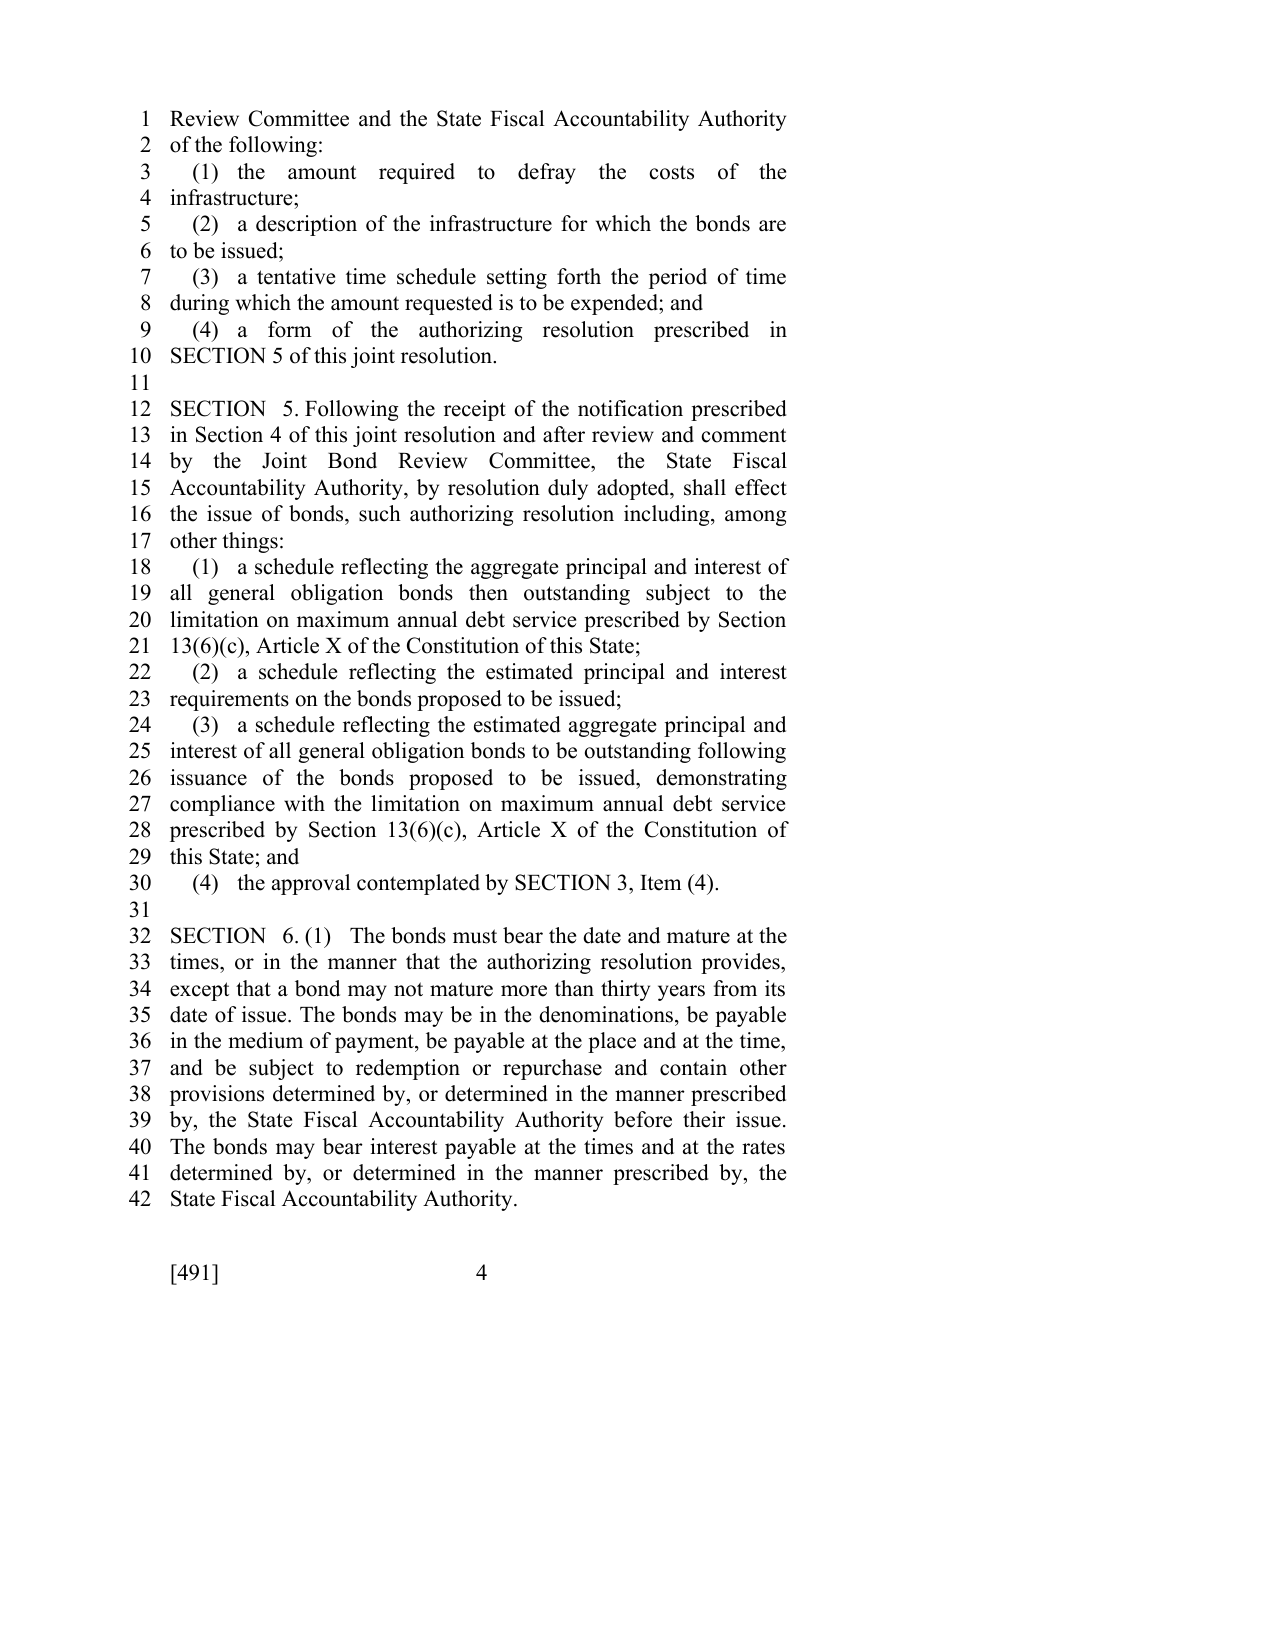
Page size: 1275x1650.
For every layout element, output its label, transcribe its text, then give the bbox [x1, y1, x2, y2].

text (1) the amount required to defray the costs of the infrastructure; [169, 158, 787, 210]
text (4) the approval contemplated by SECTION 3, Item (4). [169, 869, 787, 896]
text (3) a tentative time schedule setting forth the period of time during which the amount requested is to be expended; and [169, 263, 787, 316]
text (3) a schedule reflecting the estimated aggregate principal and interest of all general obligation bonds to be outstanding following issuance of the bonds proposed to be issued, demonstrating compliance with the limitation on maximum annual debt service prescribed by Section 13(6)(c), Article X of the Constitution of this State; and [169, 711, 787, 869]
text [169, 105, 787, 158]
text SECTION 6. (1) The bonds must bear the date and mature at the times, or in the manner that the authorizing resolution provides, except that a bond may not mature more than thirty years from its date of issue. The bonds may be in the denominations, be payable in the medium of payment, be payable at the place and at the time, and be subject to redemption or repurchase and contain other provisions determined by, or determined in the manner prescribed by, the State Fiscal Accountability Authority before their issue. The bonds may bear interest payable at the times and at the rates determined by, or determined in the manner prescribed by, the State Fiscal Accountability Authority. [169, 922, 787, 1212]
text SECTION 5. Following the receipt of the notification prescribed in Section 4 of this joint resolution and after review and comment by the Joint Bond Review Committee, the State Fiscal Accountability Authority, by resolution duly adopted, shall effect the issue of bonds, such authorizing resolution including, among other things: [169, 395, 787, 553]
text (2) a description of the infrastructure for which the bonds are to be issued; [169, 210, 787, 263]
text (4) a form of the authorizing resolution prescribed in SECTION 5 of this joint resolution. [169, 316, 787, 368]
text (1) a schedule reflecting the aggregate principal and interest of all general obligation bonds then outstanding subject to the limitation on maximum annual debt service prescribed by Section 13(6)(c), Article X of the Constitution of this State; [169, 553, 787, 658]
text (2) a schedule reflecting the estimated principal and interest requirements on the bonds proposed to be issued; [169, 658, 787, 711]
